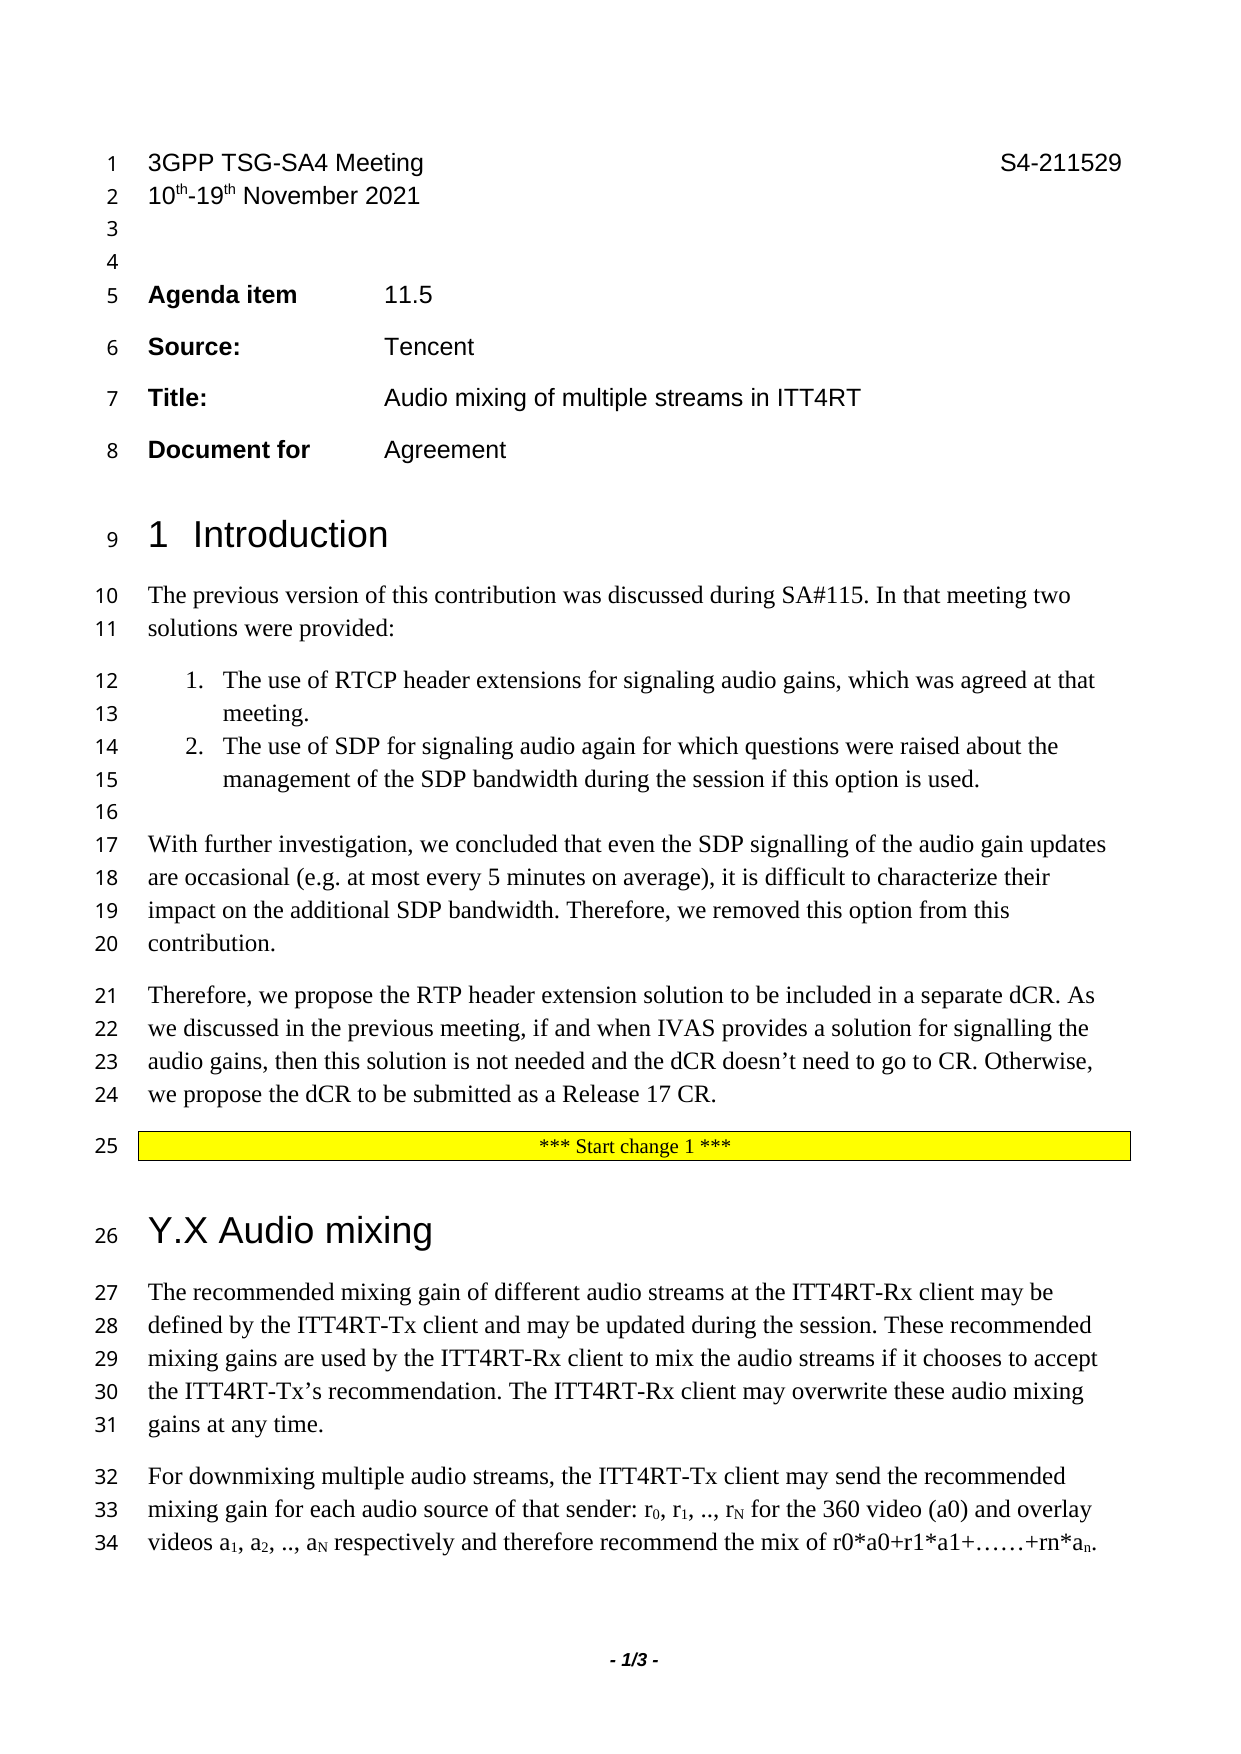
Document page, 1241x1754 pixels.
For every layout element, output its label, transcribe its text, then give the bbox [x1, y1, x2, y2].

subtitle Y.X Audio mixing [148, 1208, 1122, 1252]
subtitle Introduction [148, 512, 1122, 555]
text 10th-19th November 2021 [148, 181, 1122, 209]
text Therefore, we propose the RTP header extension solution to be included in a separate dCR. As we discussed in the previous meeting, if and when IVAS provides a solution for signalling the audio gains, then this solution is not needed and the dCR doesn’t need to go to CR. Otherwise, we propose the dCR to be submitted as a Release 17 CR. [148, 980, 1122, 1108]
text Document for Agreement [148, 435, 1122, 464]
text The recommended mixing gain of different audio streams at the ITT4RT-Rx client may be defined by the ITT4RT-Tx client and may be updated during the session. These recommended mixing gains are used by the ITT4RT-Rx client to mix the audio streams if it chooses to accept the ITT4RT-Tx’s recommendation. The ITT4RT-Rx client may overwrite these audio mixing gains at any time. [148, 1277, 1122, 1438]
list The use of SDP for signaling audio again for which questions were raised about the management of the SDP bandwidth during the session if this option is used. [185, 731, 1122, 793]
text Agenda item 11.5 [148, 280, 1122, 308]
text The previous version of this contribution was discussed during SA#115. In that meeting two solutions were provided: [148, 580, 1122, 642]
text For downmixing multiple audio streams, the ITT4RT-Tx client may send the recommended mixing gain for each audio source of that sender: r0, r1, .., rN for the 360 video (a0) and overlay videos a1, a2, .., aN respectively and therefore recommend the mix of r0*a0+r1*a1+……+rn*an. [148, 1461, 1122, 1556]
text Source: Tencent [148, 332, 1122, 360]
text With further investigation, we concluded that even the SDP signalling of the audio gain updates are occasional (e.g. at most every 5 minutes on average), it is difficult to characterize their impact on the additional SDP bandwidth. Therefore, we removed this option from this contribution. [148, 829, 1122, 957]
text Title: Audio mixing of multiple streams in ITT4RT [148, 383, 1122, 412]
text 3GPP TSG-SA4 Meeting S4-211529 [148, 148, 1122, 176]
list The use of RTCP header extensions for signaling audio gains, which was agreed at that meeting. [185, 665, 1122, 727]
